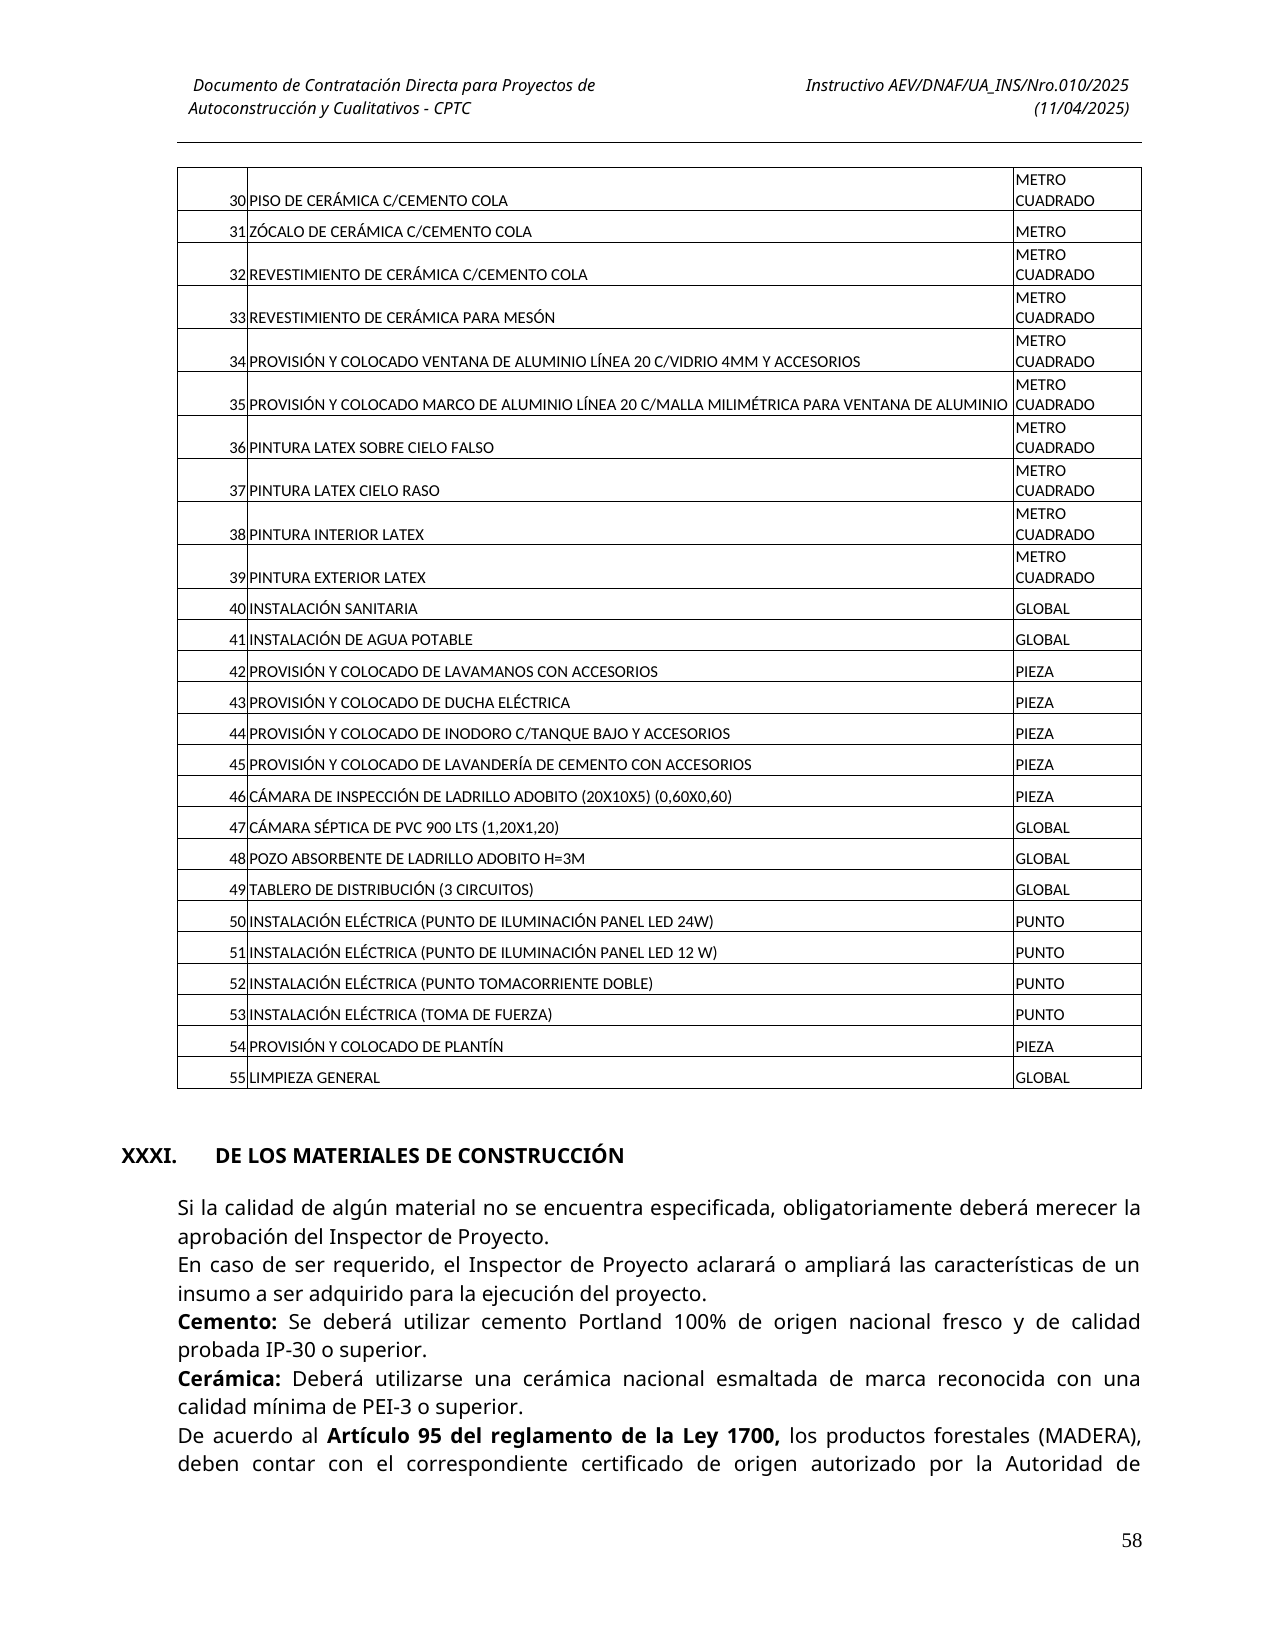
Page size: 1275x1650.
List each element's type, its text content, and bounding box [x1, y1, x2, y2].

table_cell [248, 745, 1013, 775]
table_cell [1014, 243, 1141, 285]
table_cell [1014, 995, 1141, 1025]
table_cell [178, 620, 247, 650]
text Cemento: Se deberá utilizar cemento Portland 100% de origen nacional fresco y de calidad probada IP-30 o superior. [177, 1307, 1142, 1364]
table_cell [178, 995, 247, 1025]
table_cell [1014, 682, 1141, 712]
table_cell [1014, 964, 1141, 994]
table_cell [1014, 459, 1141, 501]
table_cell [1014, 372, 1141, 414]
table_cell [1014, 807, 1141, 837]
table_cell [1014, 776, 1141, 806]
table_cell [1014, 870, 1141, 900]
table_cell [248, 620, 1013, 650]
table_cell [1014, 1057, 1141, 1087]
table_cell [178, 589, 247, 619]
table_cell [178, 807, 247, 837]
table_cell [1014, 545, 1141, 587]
text Si la calidad de algún material no se encuentra especificada, obligatoriamente deberá merecer la aprobación del Inspector de Proyecto. [177, 1193, 1142, 1250]
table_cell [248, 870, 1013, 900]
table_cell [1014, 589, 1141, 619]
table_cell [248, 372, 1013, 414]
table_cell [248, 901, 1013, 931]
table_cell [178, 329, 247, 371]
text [177, 1421, 1142, 1478]
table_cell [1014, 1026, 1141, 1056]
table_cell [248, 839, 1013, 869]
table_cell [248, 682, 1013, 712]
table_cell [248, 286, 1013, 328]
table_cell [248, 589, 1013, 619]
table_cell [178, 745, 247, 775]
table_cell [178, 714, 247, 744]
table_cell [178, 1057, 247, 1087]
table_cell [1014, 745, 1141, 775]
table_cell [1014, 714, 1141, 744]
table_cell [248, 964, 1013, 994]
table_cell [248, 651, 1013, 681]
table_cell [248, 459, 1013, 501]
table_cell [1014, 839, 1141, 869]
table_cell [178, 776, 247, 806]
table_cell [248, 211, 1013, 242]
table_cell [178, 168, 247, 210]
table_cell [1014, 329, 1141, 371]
text Cerámica: Deberá utilizarse una cerámica nacional esmaltada de marca reconocida con una calidad mínima de PEI-3 o superior. [177, 1364, 1142, 1421]
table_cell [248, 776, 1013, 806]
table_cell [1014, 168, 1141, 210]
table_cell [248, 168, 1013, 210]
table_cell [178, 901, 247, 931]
text En caso de ser requerido, el Inspector de Proyecto aclarará o ampliará las características de un insumo a ser adquirido para la ejecución del proyecto. [177, 1250, 1142, 1307]
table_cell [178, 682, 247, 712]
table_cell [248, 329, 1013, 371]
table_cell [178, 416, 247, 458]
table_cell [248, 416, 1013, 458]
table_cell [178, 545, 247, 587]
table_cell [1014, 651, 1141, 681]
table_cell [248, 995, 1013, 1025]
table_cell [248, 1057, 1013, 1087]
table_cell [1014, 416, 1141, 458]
list DE LOS MATERIALES DE CONSTRUCCIÓN [177, 1141, 1142, 1169]
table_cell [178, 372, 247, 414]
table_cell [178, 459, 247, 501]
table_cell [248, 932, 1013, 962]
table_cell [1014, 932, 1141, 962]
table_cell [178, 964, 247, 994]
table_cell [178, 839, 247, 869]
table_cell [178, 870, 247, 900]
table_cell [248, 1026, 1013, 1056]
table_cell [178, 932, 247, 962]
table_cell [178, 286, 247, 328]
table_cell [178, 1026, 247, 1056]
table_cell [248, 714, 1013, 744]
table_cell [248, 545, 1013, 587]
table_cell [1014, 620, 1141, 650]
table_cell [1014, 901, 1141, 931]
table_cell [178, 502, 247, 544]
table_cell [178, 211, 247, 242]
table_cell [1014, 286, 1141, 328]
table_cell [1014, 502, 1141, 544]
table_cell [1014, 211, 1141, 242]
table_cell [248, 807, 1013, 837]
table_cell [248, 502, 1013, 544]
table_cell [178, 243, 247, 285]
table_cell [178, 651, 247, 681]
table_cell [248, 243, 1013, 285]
